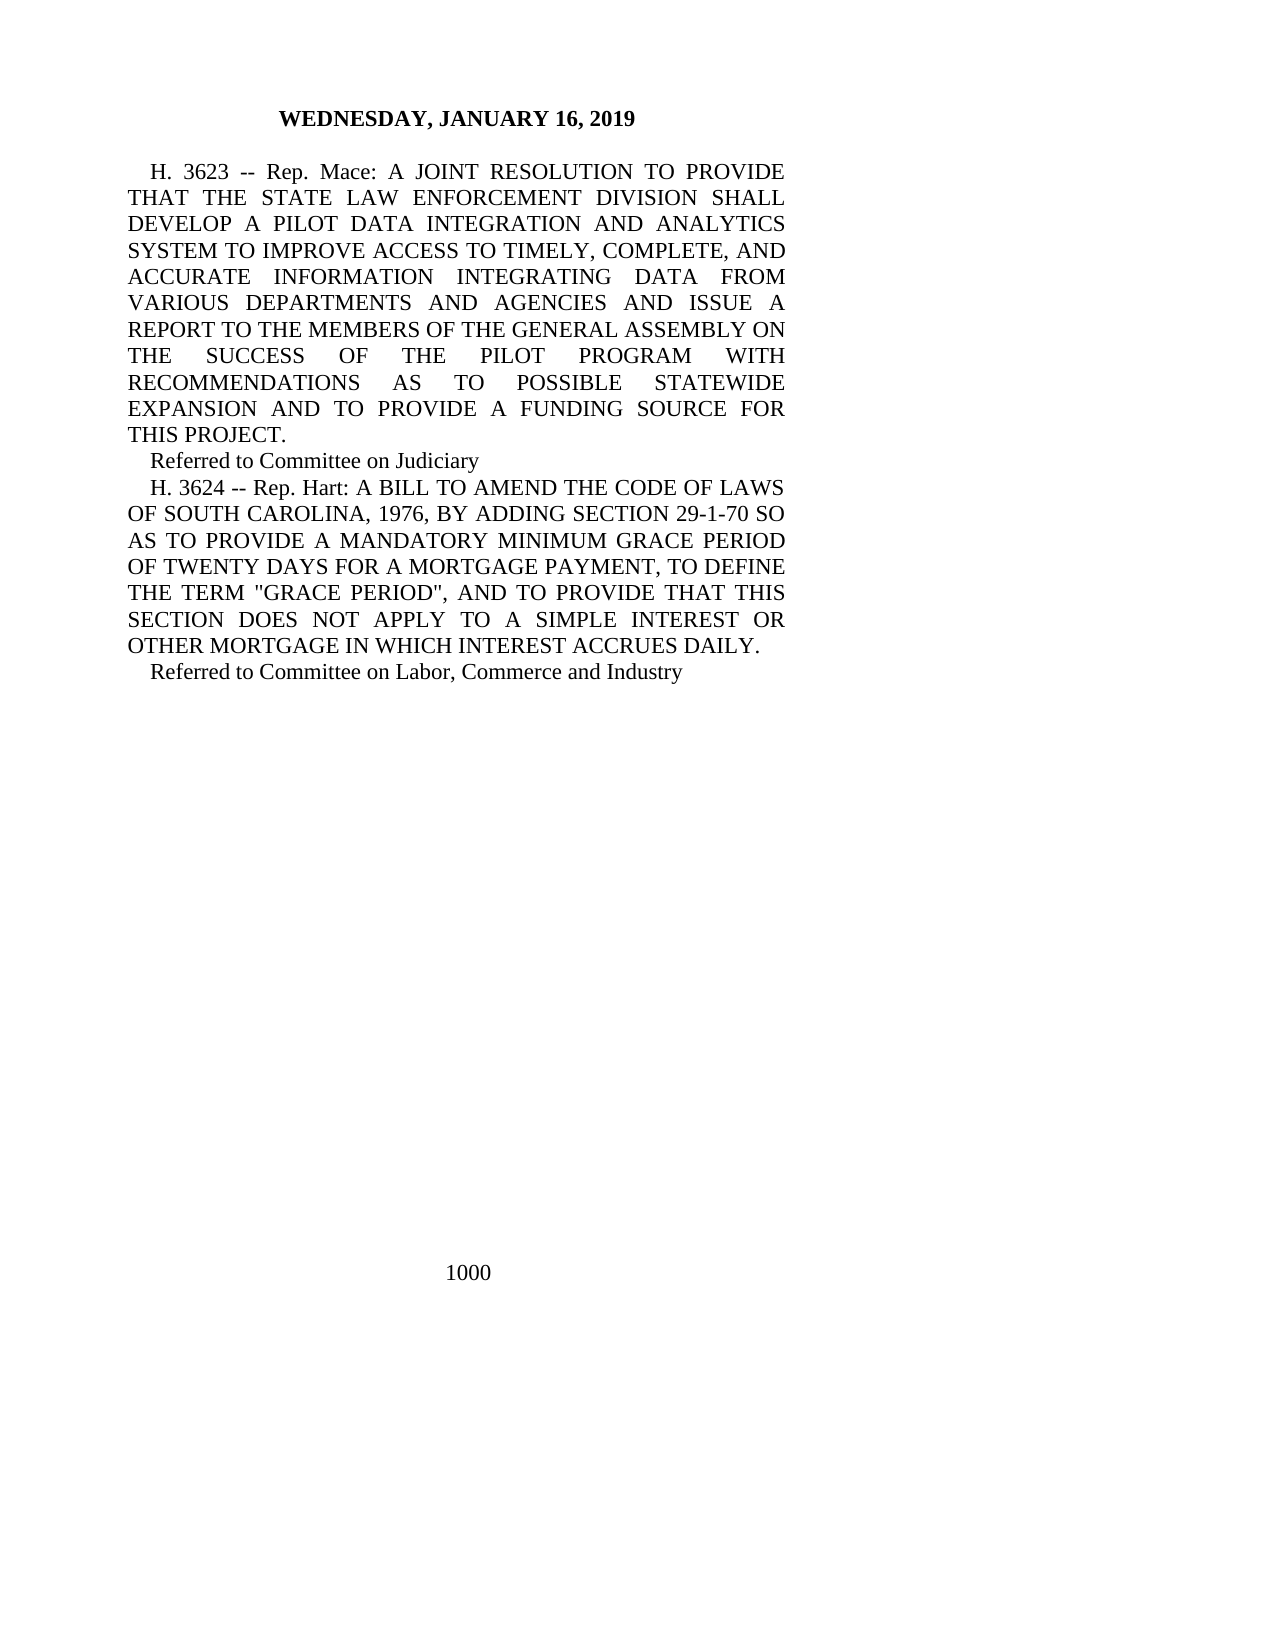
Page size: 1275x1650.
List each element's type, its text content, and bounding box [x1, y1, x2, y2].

text H. 3623 -- Rep. Mace: A JOINT RESOLUTION TO PROVIDE THAT THE STATE LAW ENFORCEMENT DIVISION SHALL DEVELOP A PILOT DATA INTEGRATION AND ANALYTICS SYSTEM TO IMPROVE ACCESS TO TIMELY, COMPLETE, AND ACCURATE INFORMATION INTEGRATING DATA FROM VARIOUS DEPARTMENTS AND AGENCIES AND ISSUE A REPORT TO THE MEMBERS OF THE GENERAL ASSEMBLY ON THE SUCCESS OF THE PILOT PROGRAM WITH RECOMMENDATIONS AS TO POSSIBLE STATEWIDE EXPANSION AND TO PROVIDE A FUNDING SOURCE FOR THIS PROJECT. [127, 158, 786, 448]
text Referred to Committee on Labor, Commerce and Industry [127, 658, 786, 685]
text Referred to Committee on Judiciary [127, 448, 786, 474]
text H. 3624 -- Rep. Hart: A BILL TO AMEND THE CODE OF LAWS OF SOUTH CAROLINA, 1976, BY ADDING SECTION 29-1-70 SO AS TO PROVIDE A MANDATORY MINIMUM GRACE PERIOD OF TWENTY DAYS FOR A MORTGAGE PAYMENT, TO DEFINE THE TERM "GRACE PERIOD", AND TO PROVIDE THAT THIS SECTION DOES NOT APPLY TO A SIMPLE INTEREST OR OTHER MORTGAGE IN WHICH INTEREST ACCRUES DAILY. [127, 474, 786, 658]
